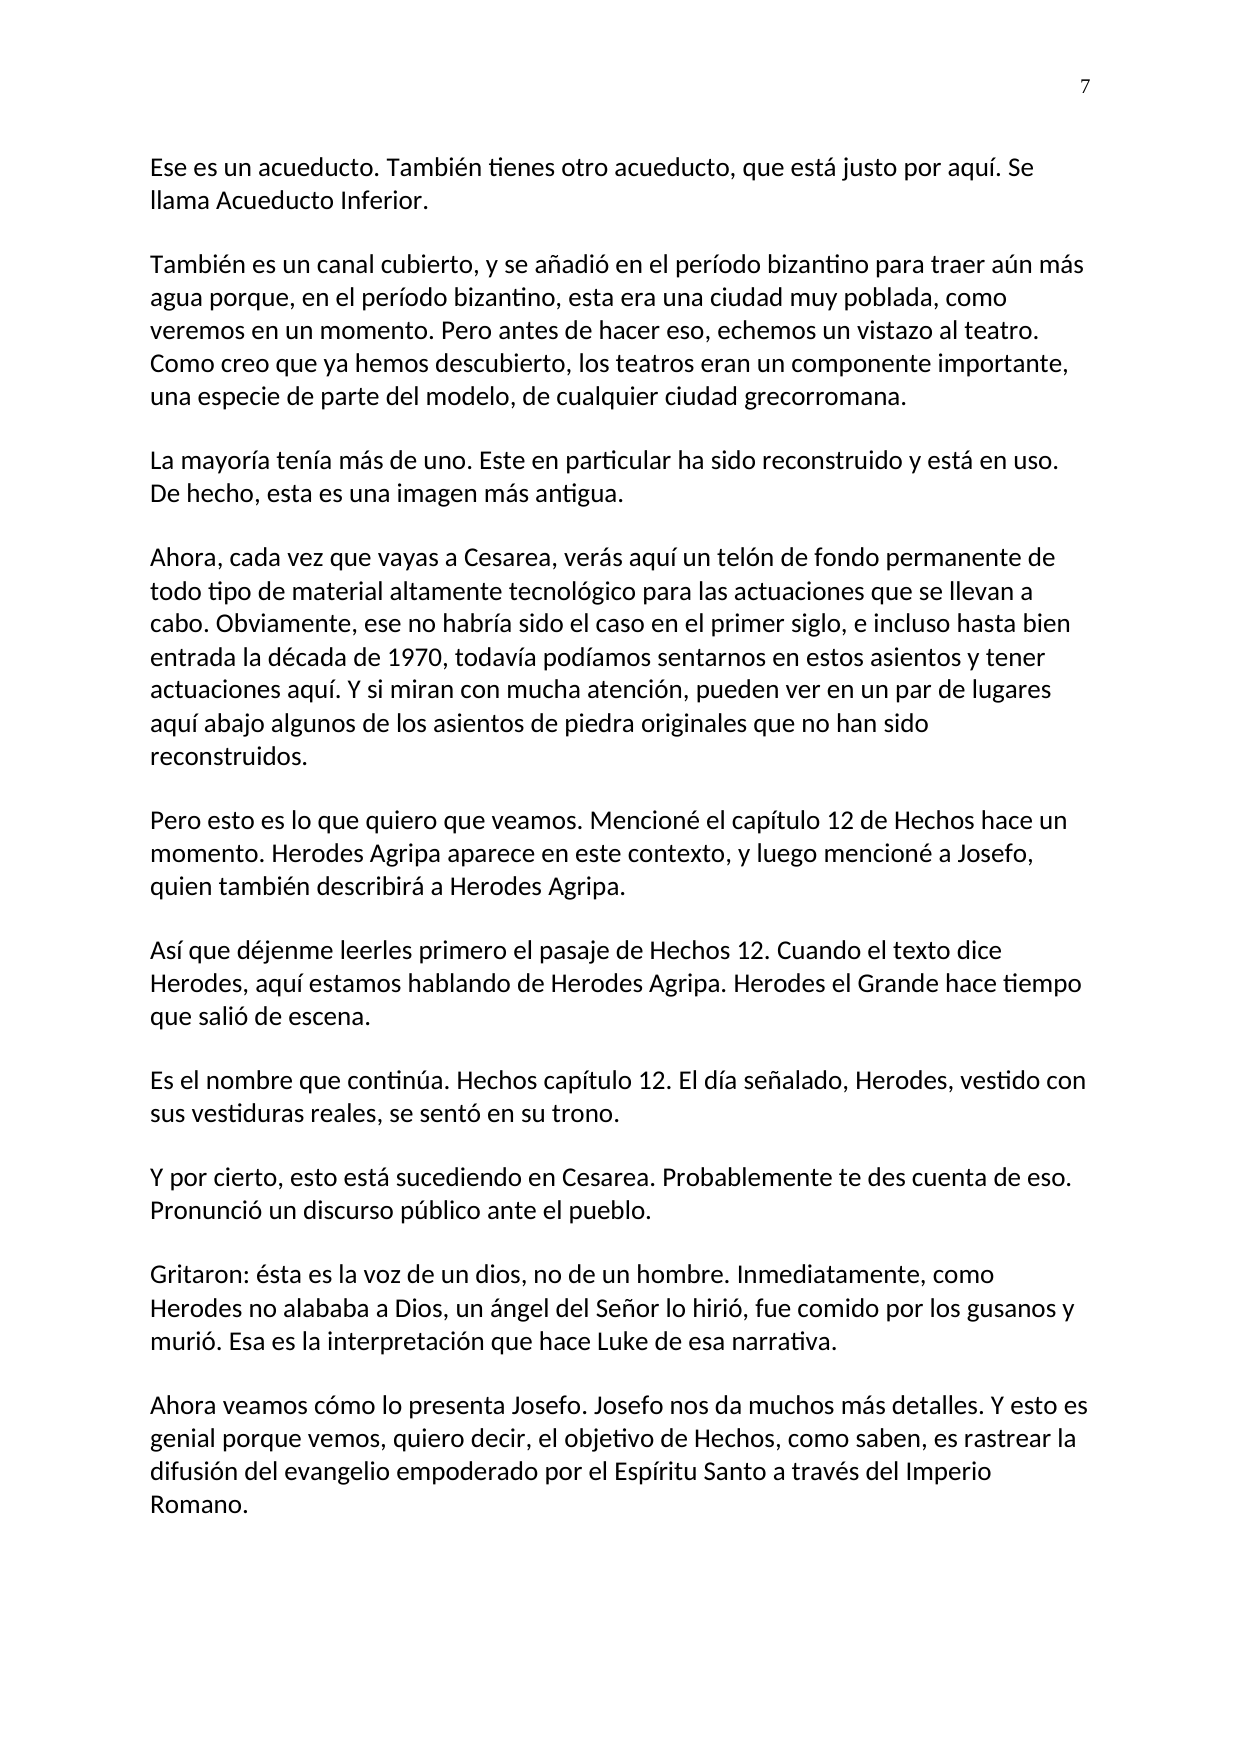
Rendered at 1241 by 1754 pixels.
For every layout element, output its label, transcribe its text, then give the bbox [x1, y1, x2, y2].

text Gritaron: ésta es la voz de un dios, no de un hombre. Inmediatamente, como Herodes no alababa a Dios, un ángel del Señor lo hirió, fue comido por los gusanos y murió. Esa es la interpretación que hace Luke de esa narrativa. [150, 1258, 1090, 1357]
text Ahora, cada vez que vayas a Cesarea, verás aquí un telón de fondo permanente de todo tipo de material altamente tecnológico para las actuaciones que se llevan a cabo. Obviamente, ese no habría sido el caso en el primer siglo, e incluso hasta bien entrada la década de 1970, todavía podíamos sentarnos en estos asientos y tener actuaciones aquí. Y si miran con mucha atención, pueden ver en un par de lugares aquí abajo algunos de los asientos de piedra originales que no han sido reconstruidos. [150, 541, 1090, 772]
text Así que déjenme leerles primero el pasaje de Hechos 12. Cuando el texto dice Herodes, aquí estamos hablando de Herodes Agripa. Herodes el Grande hace tiempo que salió de escena. [150, 933, 1090, 1032]
text Pero esto es lo que quiero que veamos. Mencioné el capítulo 12 de Hechos hace un momento. Herodes Agripa aparece en este contexto, y luego mencioné a Josefo, quien también describirá a Herodes Agripa. [150, 803, 1090, 902]
text También es un canal cubierto, y se añadió en el período bizantino para traer aún más agua porque, en el período bizantino, esta era una ciudad muy poblada, como veremos en un momento. Pero antes de hacer eso, echemos un vistazo al teatro. Como creo que ya hemos descubierto, los teatros eran un componente importante, una especie de parte del modelo, de cualquier ciudad grecorromana. [150, 247, 1090, 412]
text La mayoría tenía más de uno. Este en particular ha sido reconstruido y está en uso. De hecho, esta es una imagen más antigua. [150, 443, 1090, 509]
text Y por cierto, esto está sucediendo en Cesarea. Probablemente te des cuenta de eso. Pronunció un discurso público ante el pueblo. [150, 1161, 1090, 1227]
text Ahora veamos cómo lo presenta Josefo. Josefo nos da muchos más detalles. Y esto es genial porque vemos, quiero decir, el objetivo de Hechos, como saben, es rastrear la difusión del evangelio empoderado por el Espíritu Santo a través del Imperio Romano. [150, 1388, 1090, 1520]
text Ese es un acueducto. También tienes otro acueducto, que está justo por aquí. Se llama Acueducto Inferior. [150, 150, 1090, 216]
text Es el nombre que continúa. Hechos capítulo 12. El día señalado, Herodes, vestido con sus vestiduras reales, se sentó en su trono. [150, 1063, 1090, 1129]
